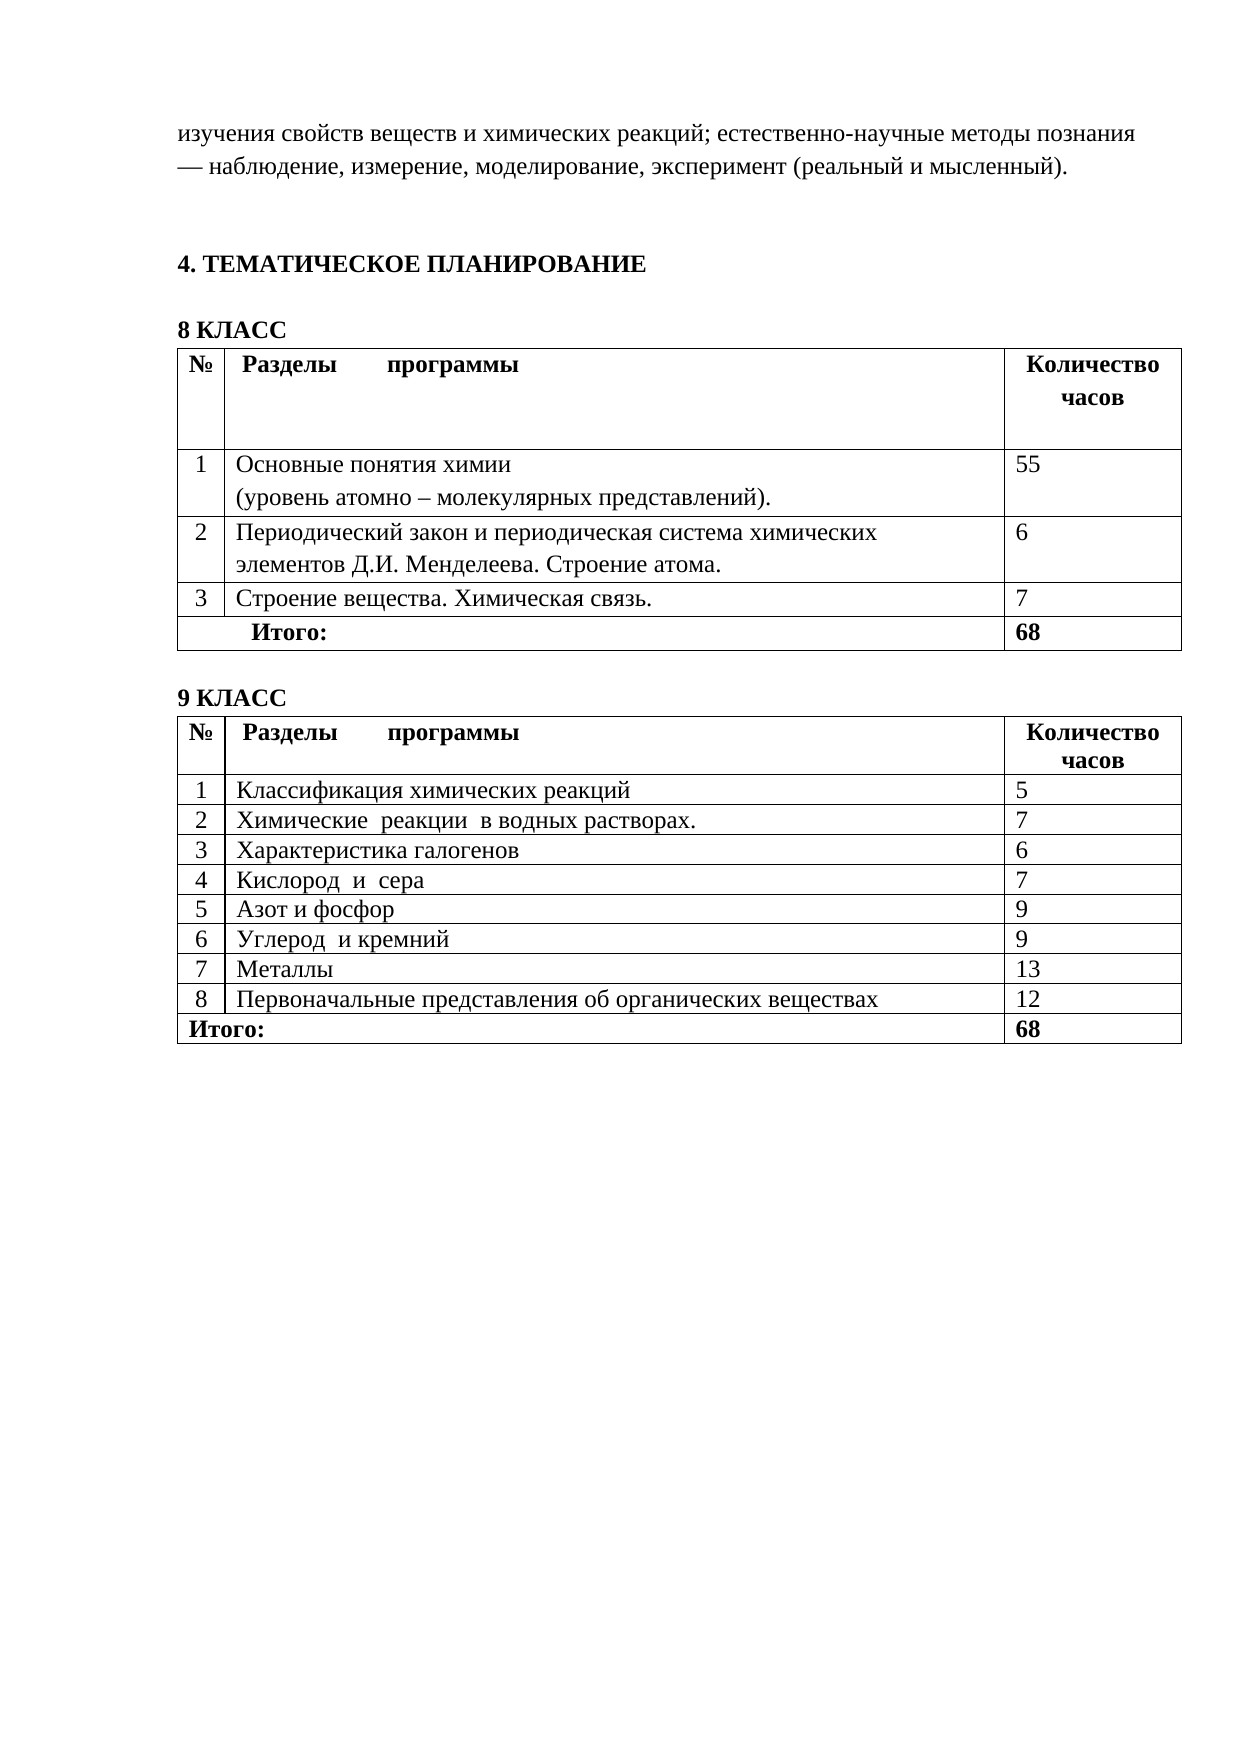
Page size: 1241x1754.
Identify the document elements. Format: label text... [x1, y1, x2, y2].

table_header Количество часов [1005, 717, 1181, 774]
table_cell Химические реакции в водных растворах. [226, 805, 1004, 834]
table_header № [178, 349, 224, 448]
table_header Разделы программы [226, 717, 1004, 774]
table_cell 68 [1005, 617, 1181, 649]
table_cell 5 [178, 895, 224, 923]
table_cell Кислород и сера [226, 865, 1004, 893]
table_cell Классификация химических реакций [226, 775, 1004, 804]
table_cell 68 [1005, 1014, 1181, 1042]
table_cell Металлы [226, 954, 1004, 983]
table_cell 55 [1005, 450, 1181, 516]
table_cell 7 [1005, 805, 1181, 834]
table_cell 8 [178, 984, 224, 1013]
table_cell Основные понятия химии (уровень атомно – молекулярных представлений). [225, 450, 1004, 516]
table_cell Первоначальные представления об органических веществах [226, 984, 1004, 1013]
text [177, 118, 1152, 212]
table_cell 6 [1005, 835, 1181, 864]
table_cell 7 [1005, 865, 1181, 893]
table_cell Азот и фосфор [226, 895, 1004, 923]
table_cell Итого: [178, 617, 1004, 649]
table_cell 5 [1005, 775, 1181, 804]
table_cell 7 [178, 954, 224, 983]
table_cell 3 [178, 583, 224, 616]
table_cell Итого: [178, 1014, 1004, 1042]
text 8 КЛАСС [177, 315, 1152, 344]
table_cell 4 [178, 865, 224, 893]
table_cell 1 [178, 450, 224, 516]
table_cell 9 [1005, 895, 1181, 923]
text 4. ТЕМАТИЧЕСКОЕ ПЛАНИРОВАНИЕ [177, 249, 1152, 278]
table_cell 6 [1005, 517, 1181, 582]
table_cell 6 [178, 924, 224, 953]
text 9 КЛАСС [177, 683, 1152, 711]
table_cell 12 [1005, 984, 1181, 1013]
table_cell 7 [1005, 583, 1181, 616]
table_header Количество часов [1005, 349, 1181, 448]
table_cell 2 [178, 517, 224, 582]
table_cell Строение вещества. Химическая связь. [225, 583, 1004, 616]
table_cell 13 [1005, 954, 1181, 983]
table_cell 3 [178, 835, 224, 864]
table_cell Периодический закон и периодическая система химических элементов Д.И. Менделеева. Строение атома. [225, 517, 1004, 582]
table_cell 2 [178, 805, 224, 834]
table_cell Характеристика галогенов [226, 835, 1004, 864]
table_cell 9 [1005, 924, 1181, 953]
table_cell Углерод и кремний [226, 924, 1004, 953]
table_header № [178, 717, 224, 774]
table_header Разделы программы [225, 349, 1004, 448]
table_cell 1 [178, 775, 224, 804]
